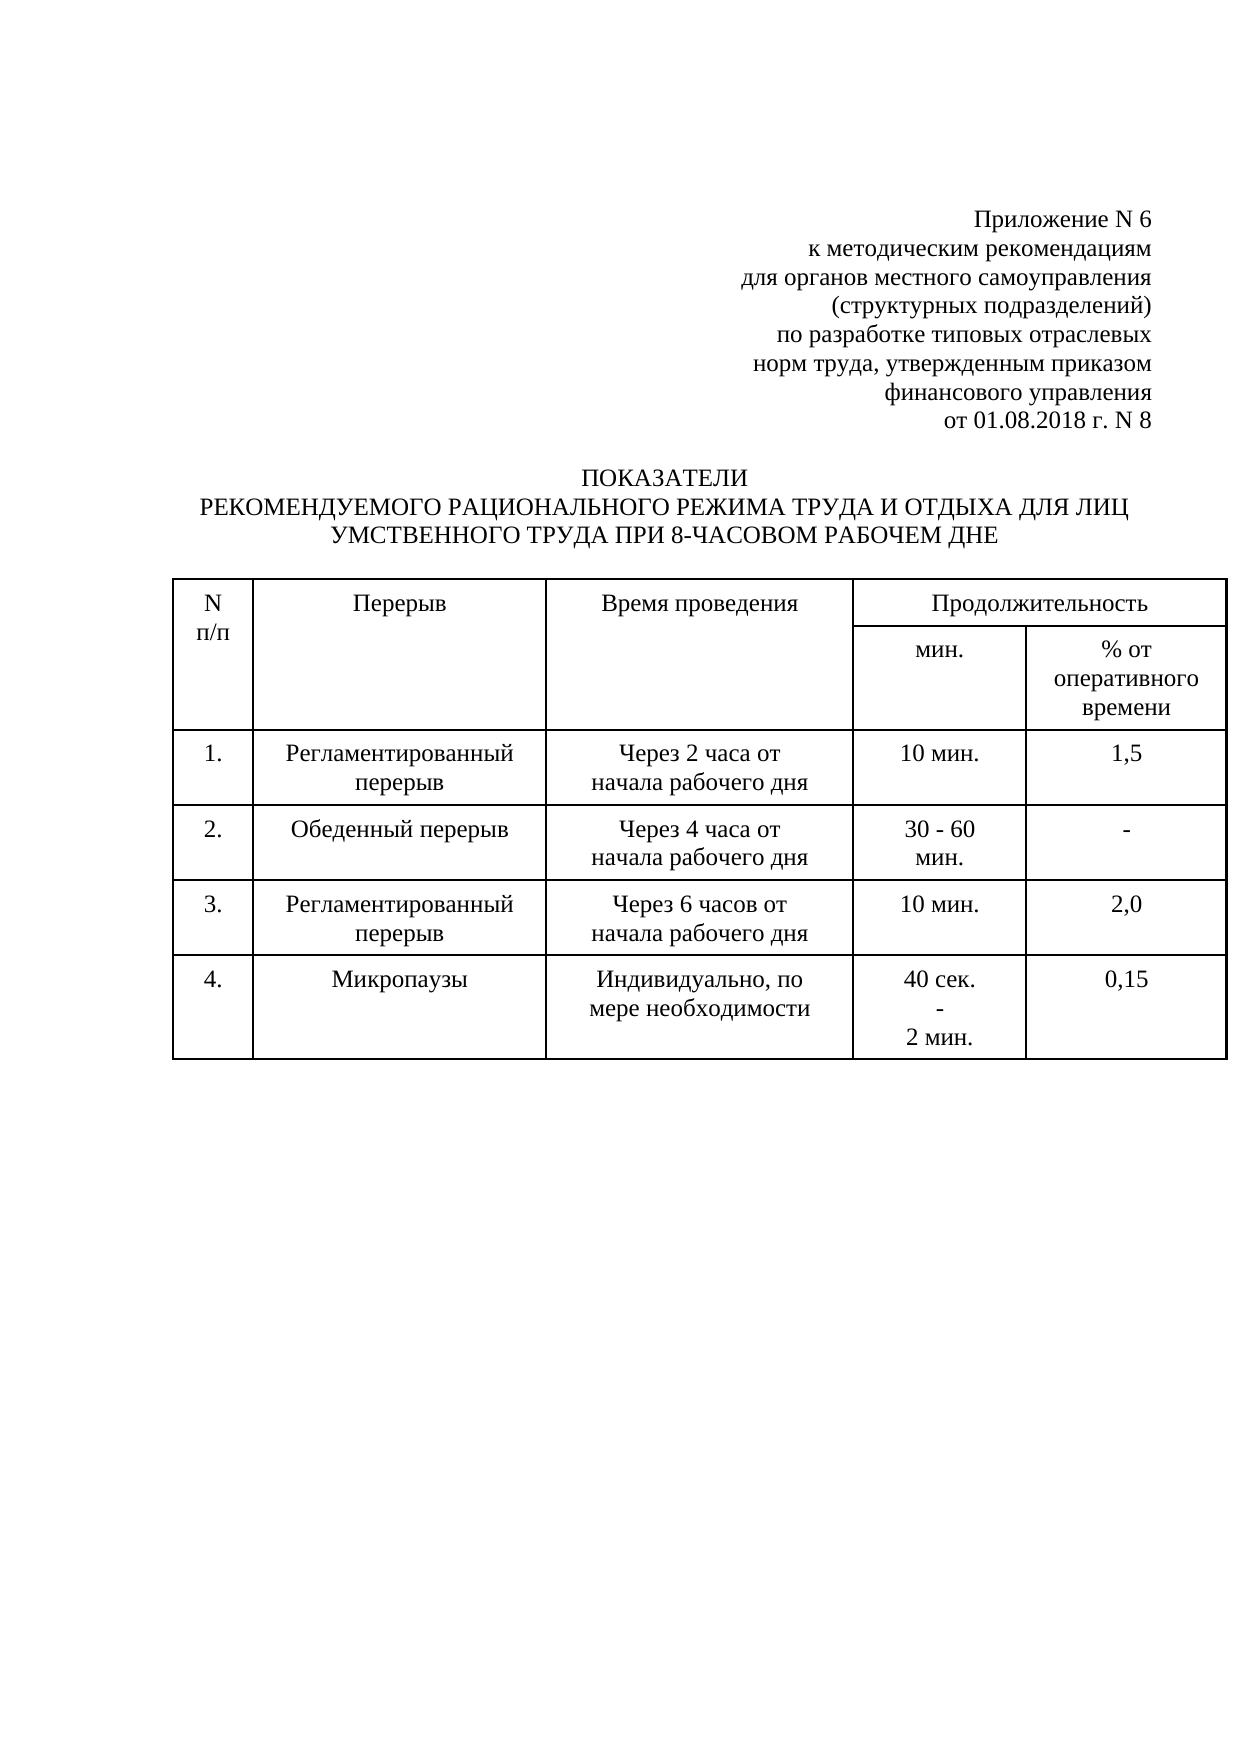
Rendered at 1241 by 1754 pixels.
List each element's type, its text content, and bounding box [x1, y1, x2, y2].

text УМСТВЕННОГО ТРУДА ПРИ 8-ЧАСОВОМ РАБОЧЕМ ДНЕ [177, 521, 1152, 549]
table_cell 2. [174, 806, 252, 879]
table_cell Регламентированный перерыв [254, 881, 545, 954]
text норм труда, утвержденным приказом [177, 348, 1152, 377]
table_cell 1. [174, 731, 252, 804]
table_cell % от оперативного времени [1027, 627, 1225, 728]
table_cell Через 4 часа от начала рабочего дня [547, 806, 852, 879]
table_cell 30 - 60 мин. [854, 806, 1025, 879]
text по разработке типовых отраслевых [177, 319, 1152, 348]
table_cell Микропаузы [254, 956, 545, 1058]
table_cell 3. [174, 881, 252, 954]
table_header Продолжительность [854, 580, 1225, 624]
table_cell 0,15 [1027, 956, 1225, 1058]
table_cell 10 мин. [854, 881, 1025, 954]
text от 01.08.2018 г. N 8 [177, 406, 1152, 434]
table_cell мин. [854, 627, 1025, 728]
table_header N п/п [174, 580, 252, 728]
table_cell 10 мин. [854, 731, 1025, 804]
text к методическим рекомендациям [177, 233, 1152, 262]
text для органов местного самоуправления [177, 262, 1152, 291]
table_header Перерыв [254, 580, 545, 728]
text РЕКОМЕНДУЕМОГО РАЦИОНАЛЬНОГО РЕЖИМА ТРУДА И ОТДЫХА ДЛЯ ЛИЦ [177, 492, 1152, 521]
table_cell Через 6 часов от начала рабочего дня [547, 881, 852, 954]
text ПОКАЗАТЕЛИ [177, 463, 1152, 492]
text Приложение N 6 [177, 204, 1152, 233]
text финансового управления [177, 377, 1152, 406]
table_header Время проведения [547, 580, 852, 728]
table_cell Регламентированный перерыв [254, 731, 545, 804]
table_cell 2,0 [1027, 881, 1225, 954]
table_cell Индивидуально, по мере необходимости [547, 956, 852, 1058]
table_cell 40 сек. - 2 мин. [854, 956, 1025, 1058]
table_cell Через 2 часа от начала рабочего дня [547, 731, 852, 804]
table_cell Обеденный перерыв [254, 806, 545, 879]
table_cell 4. [174, 956, 252, 1058]
table_cell - [1027, 806, 1225, 879]
text (структурных подразделений) [177, 291, 1152, 319]
table_cell 1,5 [1027, 731, 1225, 804]
